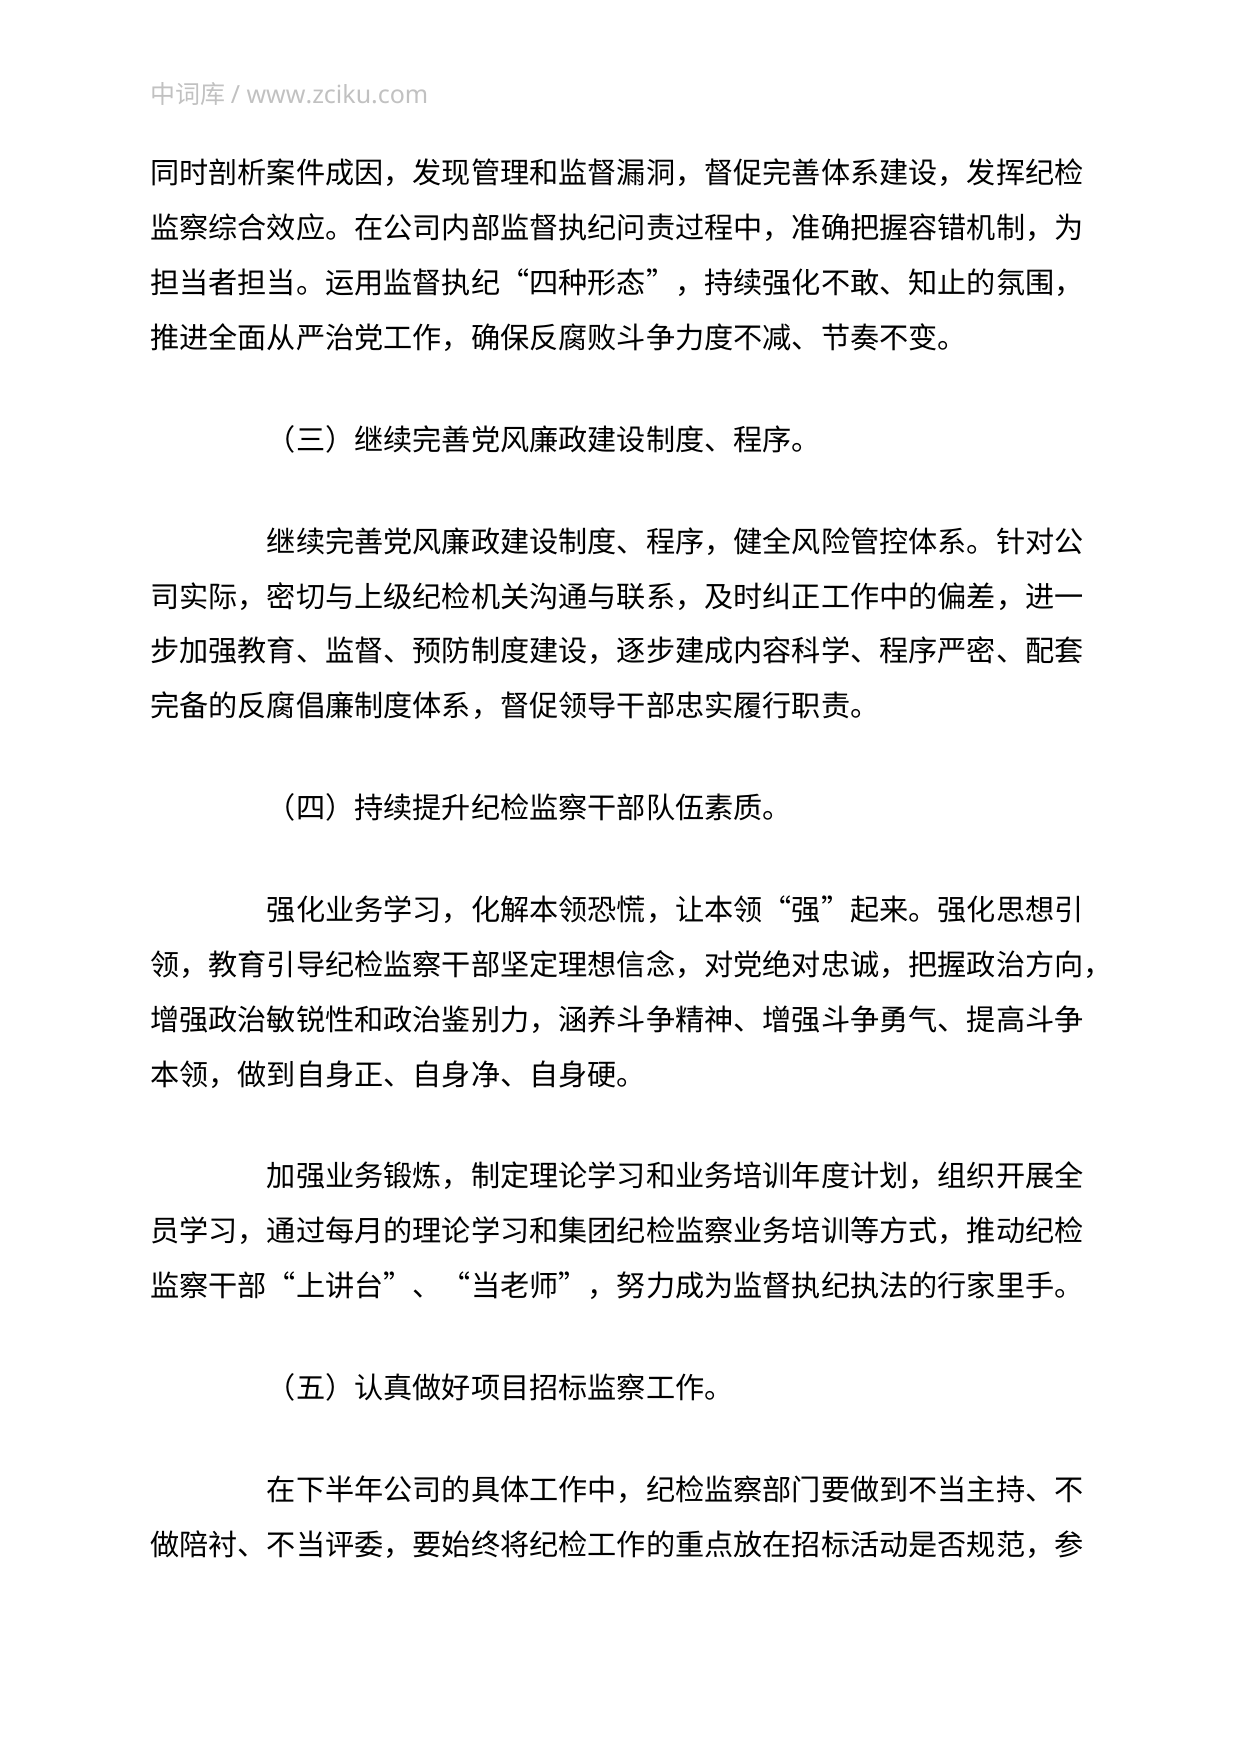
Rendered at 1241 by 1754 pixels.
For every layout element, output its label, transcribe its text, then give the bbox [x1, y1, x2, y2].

text 强化业务学习，化解本领恐慌，让本领“强”起来。强化思想引领，教育引导纪检监察干部坚定理想信念，对党绝对忠诚，把握政治方向，增强政治敏锐性和政治鉴别力，涵养斗争精神、增强斗争勇气、提高斗争本领，做到自身正、自身净、自身硬。 [150, 886, 1090, 1093]
text 加强业务锻炼，制定理论学习和业务培训年度计划，组织开展全员学习，通过每月的理论学习和集团纪检监察业务培训等方式，推动纪检监察干部“上讲台”、“当老师”，努力成为监督执纪执法的行家里手。 [150, 1153, 1090, 1305]
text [150, 1466, 1090, 1563]
text （五）认真做好项目招标监察工作。 [150, 1364, 1090, 1407]
text 继续完善党风廉政建设制度、程序，健全风险管控体系。针对公司实际，密切与上级纪检机关沟通与联系，及时纠正工作中的偏差，进一步加强教育、监督、预防制度建设，逐步建成内容科学、程序严密、配套完备的反腐倡廉制度体系，督促领导干部忠实履行职责。 [150, 518, 1090, 725]
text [150, 150, 1090, 357]
text （四）持续提升纪检监察干部队伍素质。 [150, 785, 1090, 827]
text （三）继续完善党风廉政建设制度、程序。 [150, 416, 1090, 459]
